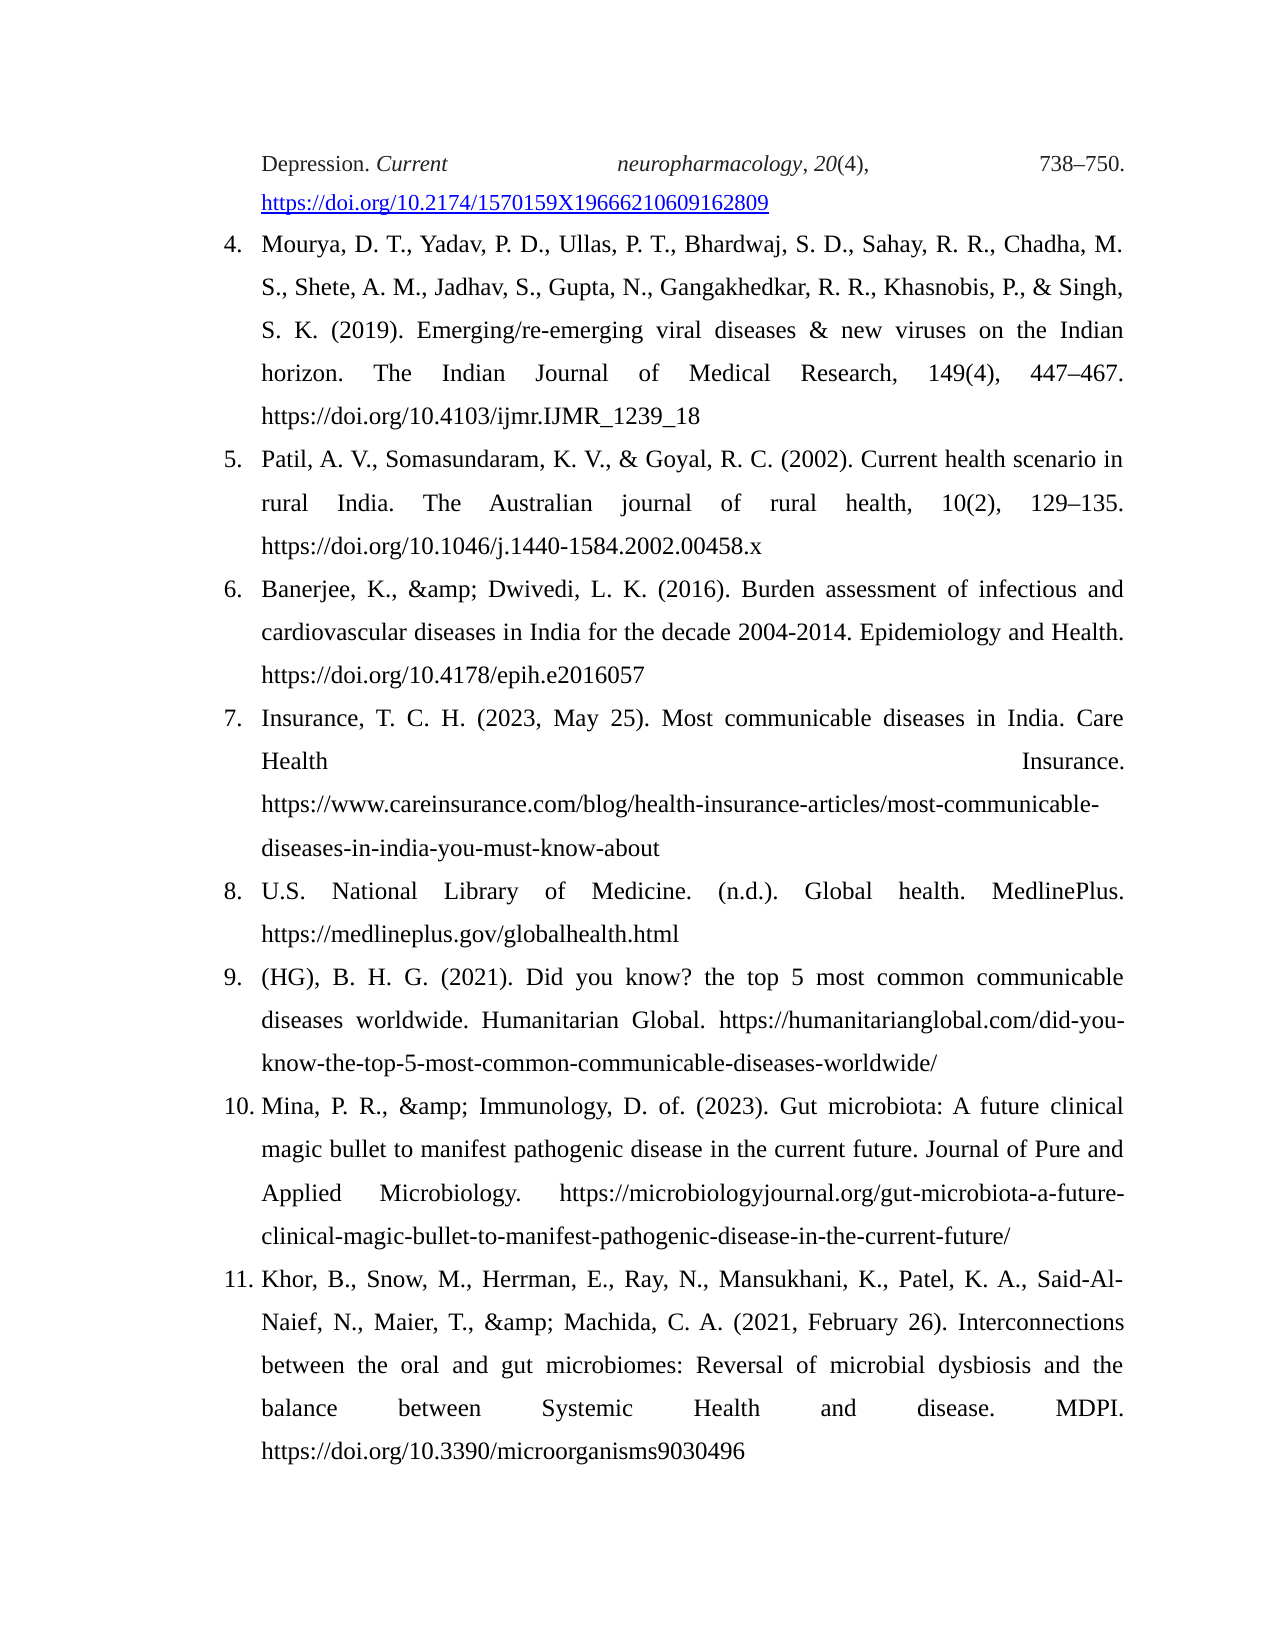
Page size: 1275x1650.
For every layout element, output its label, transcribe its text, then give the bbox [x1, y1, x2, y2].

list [224, 150, 1125, 216]
list Khor, B., Snow, M., Herrman, E., Ray, N., Mansukhani, K., Patel, K. A., Said-Al-Naief, N., Maier, T., &amp; Machida, C. A. (2021, February 26). Interconnections between the oral and gut microbiomes: Reversal of microbial dysbiosis and the balance between Systemic Health and disease. MDPI. https://doi.org/10.3390/microorganisms9030496 [224, 1264, 1125, 1465]
list (HG), B. H. G. (2021). Did you know? the top 5 most common communicable diseases worldwide. Humanitarian Global. https://humanitarianglobal.com/did-you-know-the-top-5-most-common-communicable-diseases-worldwide/ [224, 962, 1125, 1077]
list Insurance, T. C. H. (2023, May 25). Most communicable diseases in India. Care Health Insurance. https://www.careinsurance.com/blog/health-insurance-articles/most-communicable-diseases-in-india-you-must-know-about [224, 703, 1125, 861]
list Mina, P. R., &amp; Immunology, D. of. (2023). Gut microbiota: A future clinical magic bullet to manifest pathogenic disease in the current future. Journal of Pure and Applied Microbiology. https://microbiologyjournal.org/gut-microbiota-a-future-clinical-magic-bullet-to-manifest-pathogenic-disease-in-the-current-future/ [224, 1091, 1125, 1249]
list U.S. National Library of Medicine. (n.d.). Global health. MedlinePlus. https://medlineplus.gov/globalhealth.html [224, 876, 1125, 948]
list Patil, A. V., Somasundaram, K. V., & Goyal, R. C. (2002). Current health scenario in rural India. The Australian journal of rural health, 10(2), 129–135. https://doi.org/10.1046/j.1440-1584.2002.00458.x [224, 444, 1125, 559]
list Mourya, D. T., Yadav, P. D., Ullas, P. T., Bhardwaj, S. D., Sahay, R. R., Chadha, M. S., Shete, A. M., Jadhav, S., Gupta, N., Gangakhedkar, R. R., Khasnobis, P., & Singh, S. K. (2019). Emerging/re-emerging viral diseases & new viruses on the Indian horizon. The Indian Journal of Medical Research, 149(4), 447–467. https://doi.org/10.4103/ijmr.IJMR_1239_18 [224, 229, 1125, 430]
list Banerjee, K., &amp; Dwivedi, L. K. (2016). Burden assessment of infectious and cardiovascular diseases in India for the decade 2004-2014. Epidemiology and Health. https://doi.org/10.4178/epih.e2016057 [224, 574, 1125, 689]
